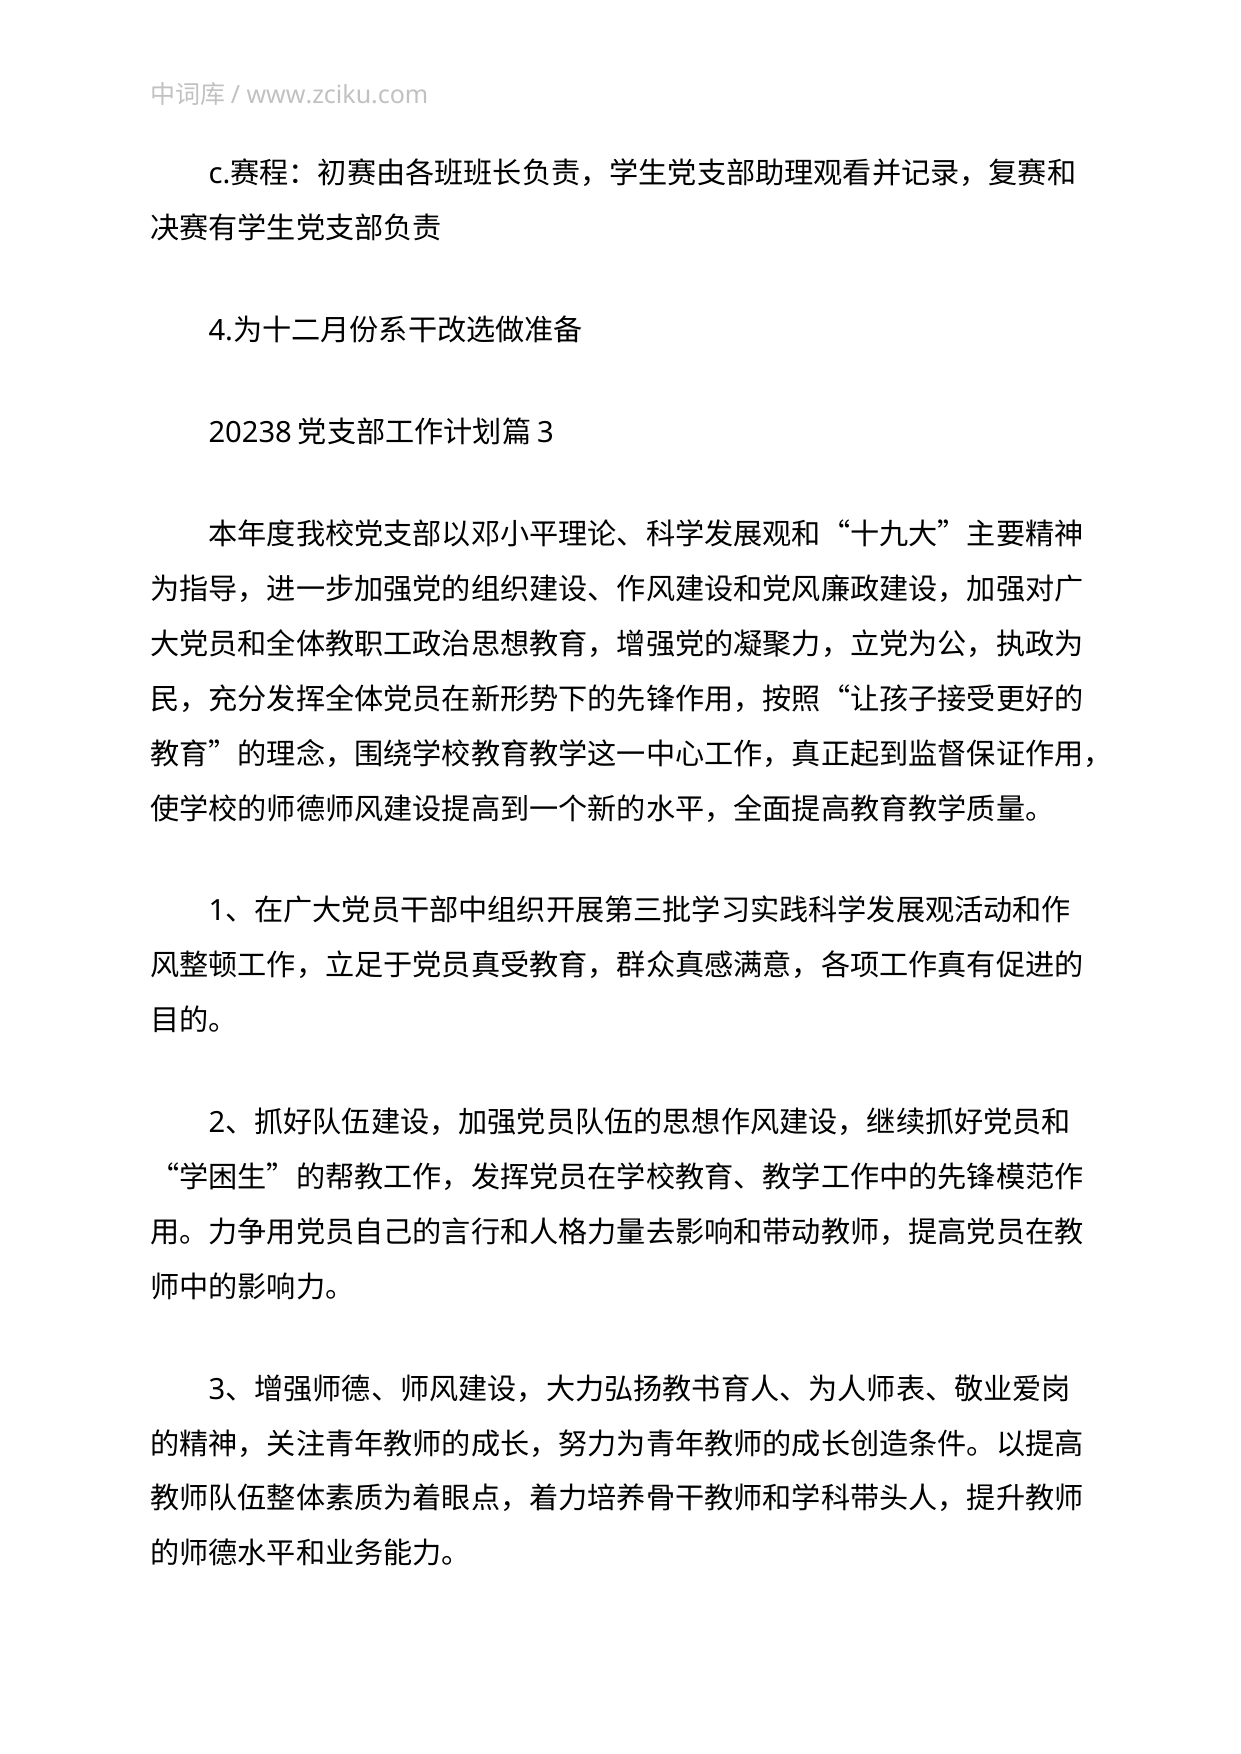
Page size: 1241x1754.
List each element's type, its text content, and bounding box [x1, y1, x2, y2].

text 2、抓好队伍建设，加强党员队伍的思想作风建设，继续抓好党员和“学困生”的帮教工作，发挥党员在学校教育、教学工作中的先锋模范作用。力争用党员自己的言行和人格力量去影响和带动教师，提高党员在教师中的影响力。 [150, 1099, 1090, 1306]
text 20238党支部工作计划篇3 [150, 409, 1090, 451]
text 1、在广大党员干部中组织开展第三批学习实践科学发展观活动和作风整顿工作，立足于党员真受教育，群众真感满意，各项工作真有促进的目的。 [150, 887, 1090, 1039]
text 3、增强师德、师风建设，大力弘扬教书育人、为人师表、敬业爱岗的精神，关注青年教师的成长，努力为青年教师的成长创造条件。以提高教师队伍整体素质为着眼点，着力培养骨干教师和学科带头人，提升教师的师德水平和业务能力。 [150, 1365, 1090, 1572]
text 本年度我校党支部以邓小平理论、科学发展观和“十九大”主要精神为指导，进一步加强党的组织建设、作风建设和党风廉政建设，加强对广大党员和全体教职工政治思想教育，增强党的凝聚力，立党为公，执政为民，充分发挥全体党员在新形势下的先锋作用，按照“让孩子接受更好的教育”的理念，围绕学校教育教学这一中心工作，真正起到监督保证作用，使学校的师德师风建设提高到一个新的水平，全面提高教育教学质量。 [150, 511, 1090, 827]
text c.赛程：初赛由各班班长负责，学生党支部助理观看并记录，复赛和决赛有学生党支部负责 [150, 150, 1090, 247]
text 4.为十二月份系干改选做准备 [150, 307, 1090, 349]
